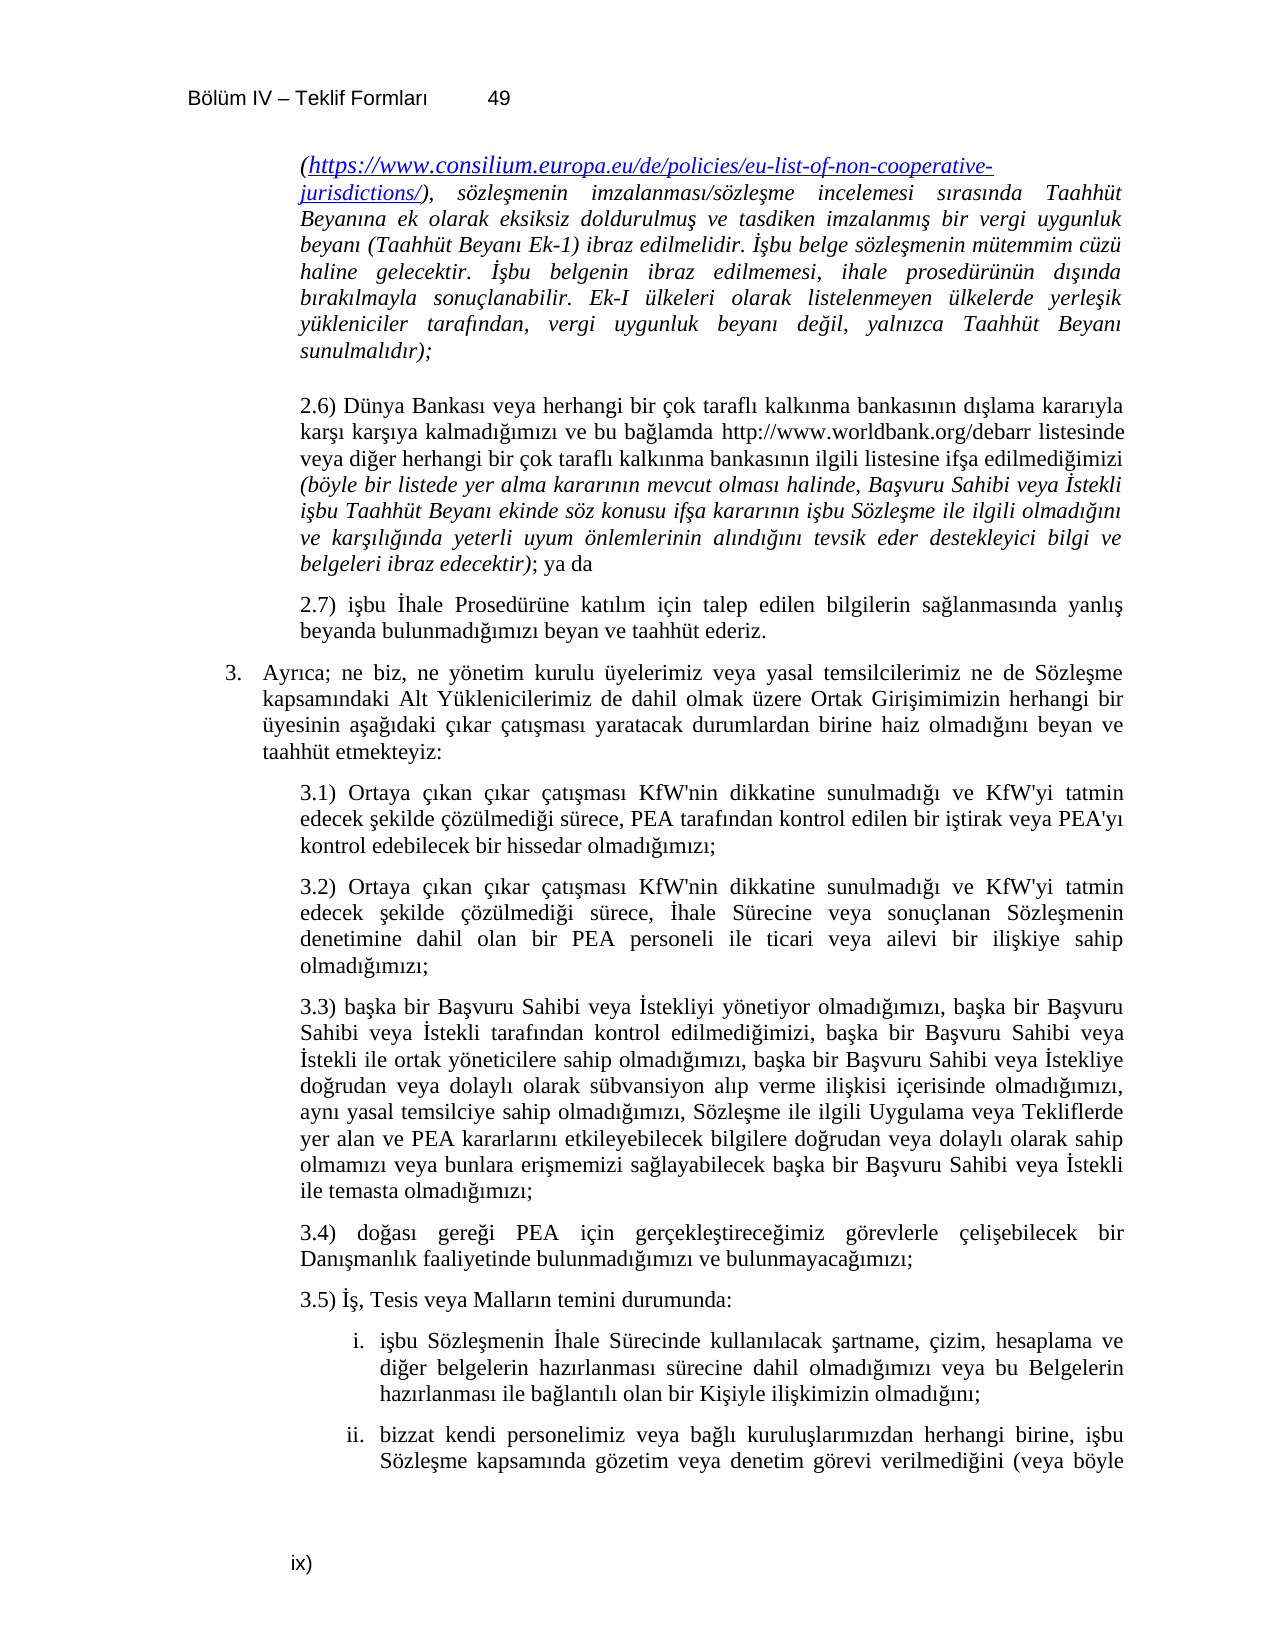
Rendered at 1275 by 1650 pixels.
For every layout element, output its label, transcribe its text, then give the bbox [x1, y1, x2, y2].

text 3.2) Ortaya çıkan çıkar çatışması KfW'nin dikkatine sunulmadığı ve KfW'yi tatmin edecek şekilde çözülmediği sürece, İhale Sürecine veya sonuçlanan Sözleşmenin denetimine dahil olan bir PEA personeli ile ticari veya ailevi bir ilişkiye sahip olmadığımızı; [300, 873, 1125, 978]
text 3.5) İş, Tesis veya Malların temini durumunda: [300, 1286, 1125, 1312]
list Ayrıca; ne biz, ne yönetim kurulu üyelerimiz veya yasal temsilcilerimiz ne de Sözleşme kapsamındaki Alt Yüklenicilerimiz de dahil olmak üzere Ortak Girişimimizin herhangi bir üyesinin aşağıdaki çıkar çatışması yaratacak durumlardan birine haiz olmadığını beyan ve taahhüt etmekteyiz: [225, 659, 1125, 764]
text 3.3) başka bir Başvuru Sahibi veya İstekliyi yönetiyor olmadığımızı, başka bir Başvuru Sahibi veya İstekli tarafından kontrol edilmediğimizi, başka bir Başvuru Sahibi veya İstekli ile ortak yöneticilere sahip olmadığımızı, başka bir Başvuru Sahibi veya İstekliye doğrudan veya dolaylı olarak sübvansiyon alıp verme ilişkisi içerisinde olmadığımızı, aynı yasal temsilciye sahip olmadığımızı, Sözleşme ile ilgili Uygulama veya Tekliflerde yer alan ve PEA kararlarını etkileyebilecek bilgilere doğrudan veya dolaylı olarak sahip olmamızı veya bunlara erişmemizi sağlayabilecek başka bir Başvuru Sahibi veya İstekli ile temasta olmadığımızı; [300, 993, 1125, 1204]
text 3.1) Ortaya çıkan çıkar çatışması KfW'nin dikkatine sunulmadığı ve KfW'yi tatmin edecek şekilde çözülmediği sürece, PEA tarafından kontrol edilen bir iştirak veya PEA'yı kontrol edebilecek bir hissedar olmadığımızı; [300, 779, 1125, 858]
list işbu Sözleşmenin İhale Sürecinde kullanılacak şartname, çizim, hesaplama ve diğer belgelerin hazırlanması sürecine dahil olmadığımızı veya bu Belgelerin hazırlanması ile bağlantılı olan bir Kişiyle ilişkimizin olmadığını; [365, 1327, 1125, 1406]
text 3.4) doğası gereği PEA için gerçekleştireceğimiz görevlerle çelişebilecek bir Danışmanlık faaliyetinde bulunmadığımızı ve bulunmayacağımızı; [300, 1219, 1125, 1271]
text 2.7) işbu İhale Prosedürüne katılım için talep edilen bilgilerin sağlanmasında yanlış beyanda bulunmadığımızı beyan ve taahhüt ederiz. [300, 591, 1125, 644]
